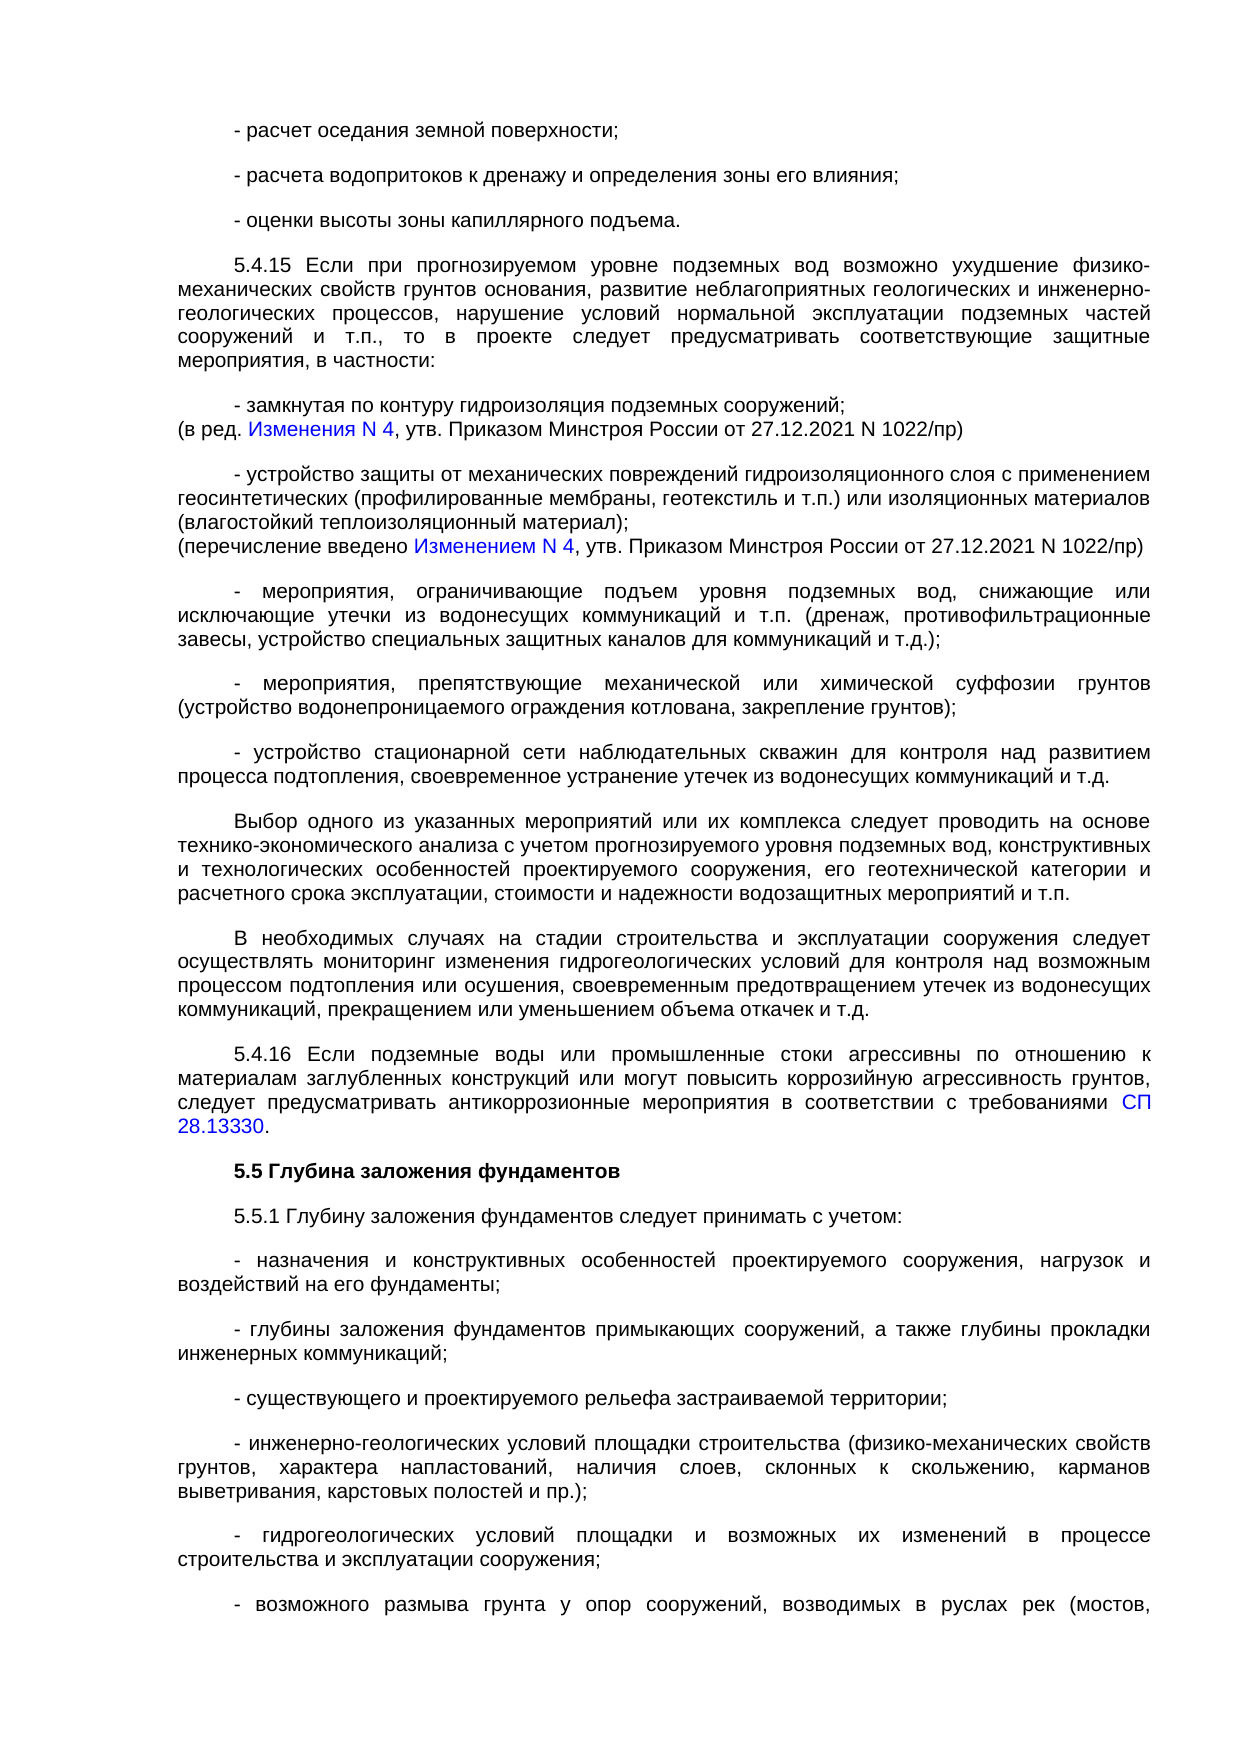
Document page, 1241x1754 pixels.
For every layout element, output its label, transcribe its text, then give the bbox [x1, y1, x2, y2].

text - гидрогеологических условий площадки и возможных их изменений в процессе строительства и эксплуатации сооружения; [177, 1523, 1152, 1571]
text - инженерно-геологических условий площадки строительства (физико-механических свойств грунтов, характера напластований, наличия слоев, склонных к скольжению, карманов выветривания, карстовых полостей и пр.); [177, 1431, 1152, 1502]
text - расчет оседания земной поверхности; [177, 118, 1152, 142]
text (перечисление введено Изменением N 4, утв. Приказом Минстроя России от 27.12.2021 N 1022/пр) [177, 534, 1152, 558]
text - замкнутая по контуру гидроизоляция подземных сооружений; [177, 393, 1152, 417]
text В необходимых случаях на стадии строительства и эксплуатации сооружения следует осуществлять мониторинг изменения гидрогеологических условий для контроля над возможным процессом подтопления или осушения, своевременным предотвращением утечек из водонесущих коммуникаций, прекращением или уменьшением объема откачек и т.д. [177, 925, 1152, 1021]
text - мероприятия, ограничивающие подъем уровня подземных вод, снижающие или исключающие утечки из водонесущих коммуникаций и т.п. (дренаж, противофильтрационные завесы, устройство специальных защитных каналов для коммуникаций и т.д.); [177, 578, 1152, 650]
text 5.5.1 Глубину заложения фундаментов следует принимать с учетом: [177, 1203, 1152, 1227]
text Выбор одного из указанных мероприятий или их комплекса следует проводить на основе технико-экономического анализа с учетом прогнозируемого уровня подземных вод, конструктивных и технологических особенностей проектируемого сооружения, его геотехнической категории и расчетного срока эксплуатации, стоимости и надежности водозащитных мероприятий и т.п. [177, 809, 1152, 904]
text - назначения и конструктивных особенностей проектируемого сооружения, нагрузок и воздействий на его фундаменты; [177, 1248, 1152, 1296]
text - глубины заложения фундаментов примыкающих сооружений, а также глубины прокладки инженерных коммуникаций; [177, 1317, 1152, 1365]
text - существующего и проектируемого рельефа застраиваемой территории; [177, 1386, 1152, 1410]
title 5.5 Глубина заложения фундаментов [177, 1159, 1152, 1183]
text - мероприятия, препятствующие механической или химической суффозии грунтов (устройство водонепроницаемого ограждения котлована, закрепление грунтов); [177, 671, 1152, 719]
text 5.4.15 Если при прогнозируемом уровне подземных вод возможно ухудшение физико-механических свойств грунтов основания, развитие неблагоприятных геологических и инженерно-геологических процессов, нарушение условий нормальной эксплуатации подземных частей сооружений и т.п., то в проекте следует предусматривать соответствующие защитные мероприятия, в частности: [177, 252, 1152, 372]
text - устройство стационарной сети наблюдательных скважин для контроля над развитием процесса подтопления, своевременное устранение утечек из водонесущих коммуникаций и т.д. [177, 740, 1152, 788]
text - оценки высоты зоны капиллярного подъема. [177, 208, 1152, 232]
text - устройство защиты от механических повреждений гидроизоляционного слоя с применением геосинтетических (профилированные мембраны, геотекстиль и т.п.) или изоляционных материалов (влагостойкий теплоизоляционный материал); [177, 462, 1152, 534]
text - расчета водопритоков к дренажу и определения зоны его влияния; [177, 163, 1152, 187]
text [177, 1592, 1152, 1616]
text (в ред. Изменения N 4, утв. Приказом Минстроя России от 27.12.2021 N 1022/пр) [177, 417, 1152, 441]
text 5.4.16 Если подземные воды или промышленные стоки агрессивны по отношению к материалам заглубленных конструкций или могут повысить коррозийную агрессивность грунтов, следует предусматривать антикоррозионные мероприятия в соответствии с требованиями СП 28.13330. [177, 1042, 1152, 1138]
